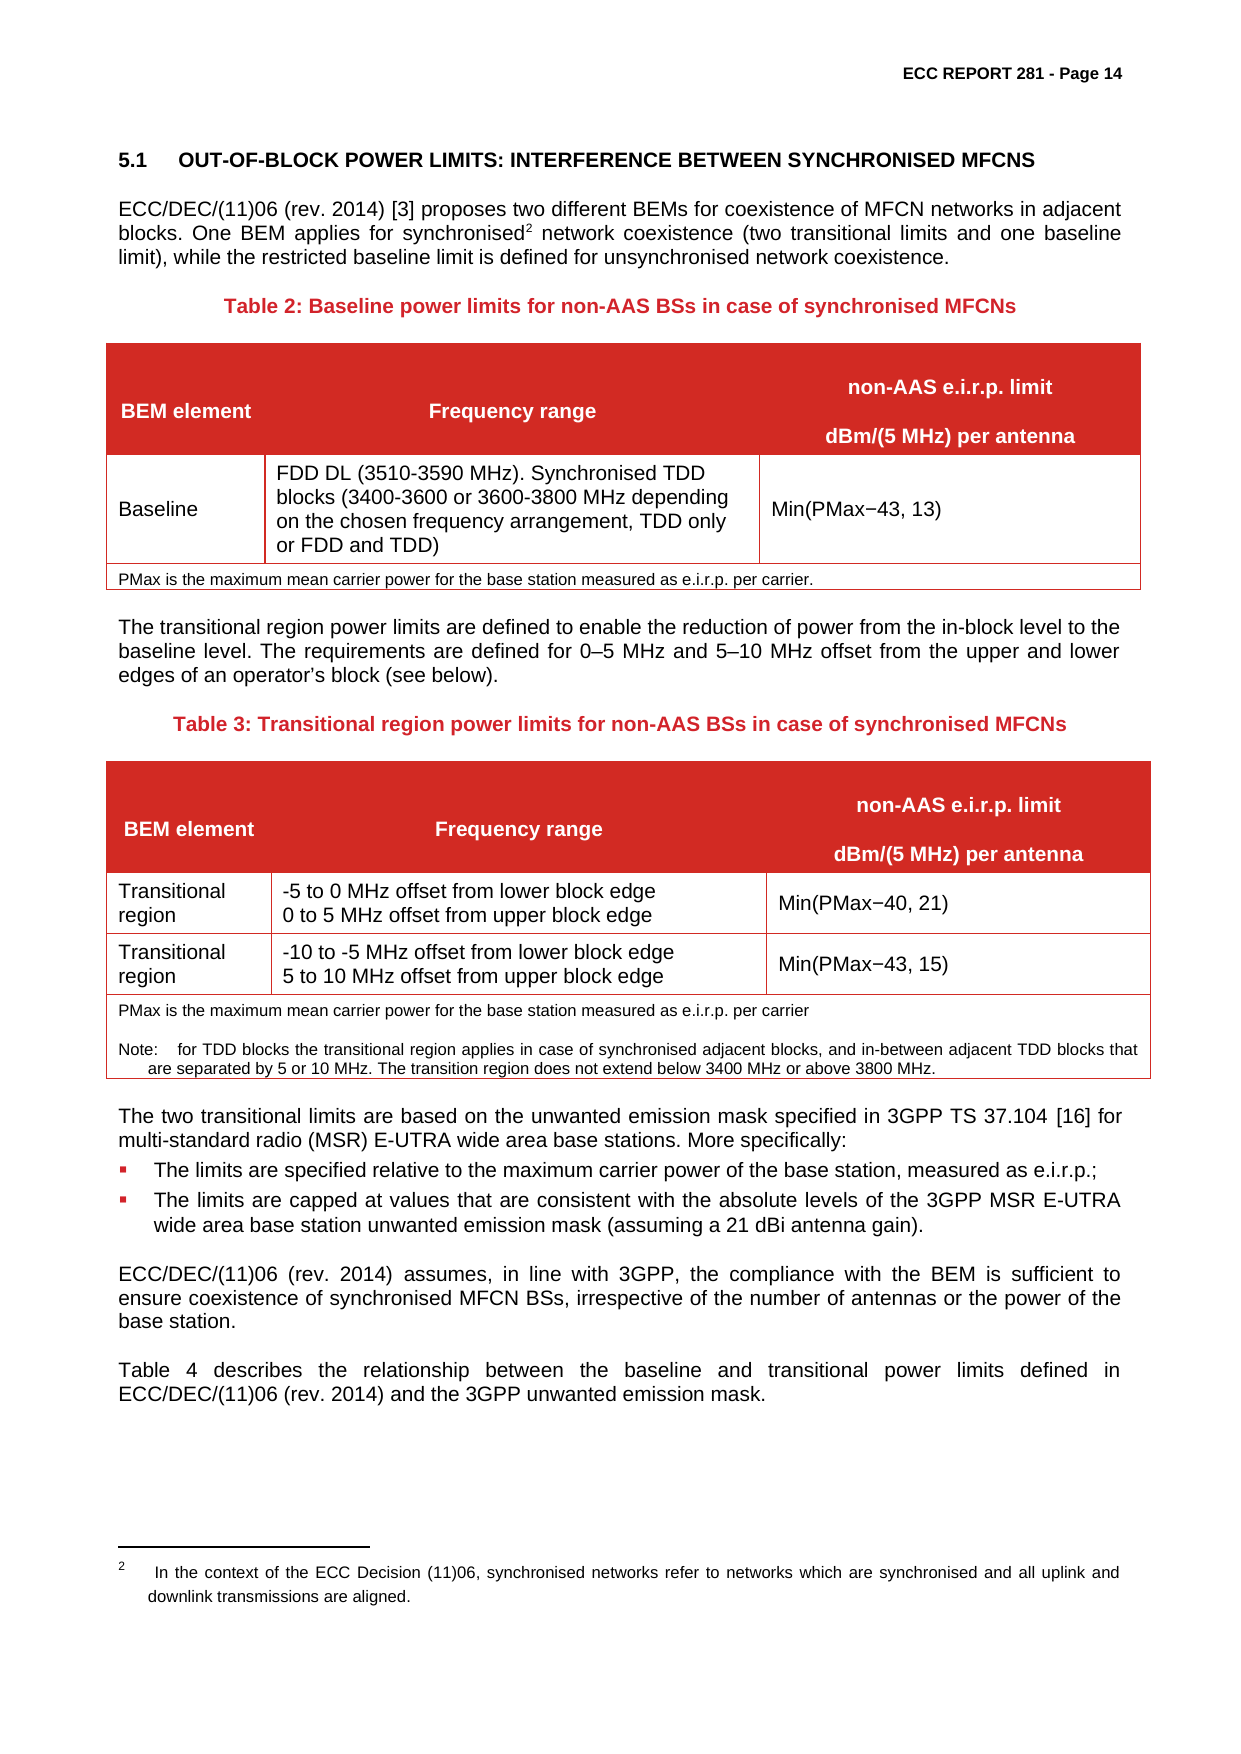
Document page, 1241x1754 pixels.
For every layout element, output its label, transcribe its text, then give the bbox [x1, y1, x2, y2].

table_cell Baseline [107, 455, 264, 563]
table_cell Transitional region [107, 934, 271, 994]
table_cell Min(PMax−43, 15) [767, 934, 1150, 994]
table_header non-AAS e.i.r.p. limit dBm/(5 MHz) per antenna [760, 344, 1140, 454]
table_cell Min(PMax−43, 13) [760, 455, 1140, 563]
subtitle Out-of-block power limits: Interference between synchronised MFCNs [118, 148, 1122, 172]
text The two transitional limits are based on the unwanted emission mask specified in 3GPP TS 37.104 [16] for multi-standard radio (MSR) E-UTRA wide area base stations. More specifically: [118, 1104, 1122, 1152]
table_cell -10 to -5 MHz offset from lower block edge 5 to 10 MHz offset from upper block edge [272, 934, 766, 994]
text The limits are capped at values that are consistent with the absolute levels of the 3GPP MSR E-UTRA wide area base station unwanted emission mask (assuming a 21 dBi antenna gain). [118, 1188, 1122, 1236]
table_cell -5 to 0 MHz offset from lower block edge 0 to 5 MHz offset from upper block edge [272, 873, 766, 933]
text ECC/DEC/(11)06 (rev. 2014) [3] proposes two different BEMs for coexistence of MFCN networks in adjacent blocks. One BEM applies for synchronised network coexistence (two transitional limits and one baseline limit), while the restricted baseline limit is defined for unsynchronised network coexistence. [118, 197, 1122, 268]
table_cell PMax is the maximum mean carrier power for the base station measured as e.i.r.p. per carrier Note: for TDD blocks the transitional region applies in case of synchronised adjacent blocks, and in-between adjacent TDD blocks that are separated by 5 or 10 MHz. The transition region does not extend below 3400 MHz or above 3800 MHz. [107, 995, 1150, 1078]
text The limits are specified relative to the maximum carrier power of the base station, measured as e.i.r.p.; [118, 1158, 1122, 1182]
table_cell Transitional region [107, 873, 271, 933]
text ECC/DEC/(11)06 (rev. 2014) assumes, in line with 3GPP, the compliance with the BEM is sufficient to ensure coexistence of synchronised MFCN BSs, irrespective of the number of antennas or the power of the base station. [118, 1261, 1122, 1333]
table_cell Min(PMax−40, 21) [767, 873, 1150, 933]
table_header Frequency range [266, 344, 759, 454]
table_header non-AAS e.i.r.p. limit dBm/(5 MHz) per antenna [767, 762, 1150, 872]
text Table 4 describes the relationship between the baseline and transitional power limits defined in ECC/DEC/(11)06 (rev. 2014) and the 3GPP unwanted emission mask. [118, 1358, 1122, 1406]
table_header BEM element [107, 344, 264, 454]
table_header BEM element [107, 762, 271, 872]
text Table 2: Baseline power limits for non-AAS BSs in case of synchronised MFCNs [118, 293, 1122, 317]
table_cell FDD DL (3510-3590 MHz). Synchronised TDD blocks (3400-3600 or 3600-3800 MHz depending on the chosen frequency arrangement, TDD only or FDD and TDD) [266, 455, 759, 563]
text The transitional region power limits are defined to enable the reduction of power from the in-block level to the baseline level. The requirements are defined for 0–5 MHz and 5–10 MHz offset from the upper and lower edges of an operator’s block (see below). [118, 615, 1122, 687]
table_cell PMax is the maximum mean carrier power for the base station measured as e.i.r.p. per carrier. [107, 564, 1140, 589]
table_header Frequency range [272, 762, 766, 872]
text Table 3: Transitional region power limits for non-AAS BSs in case of synchronised MFCNs [118, 712, 1122, 736]
